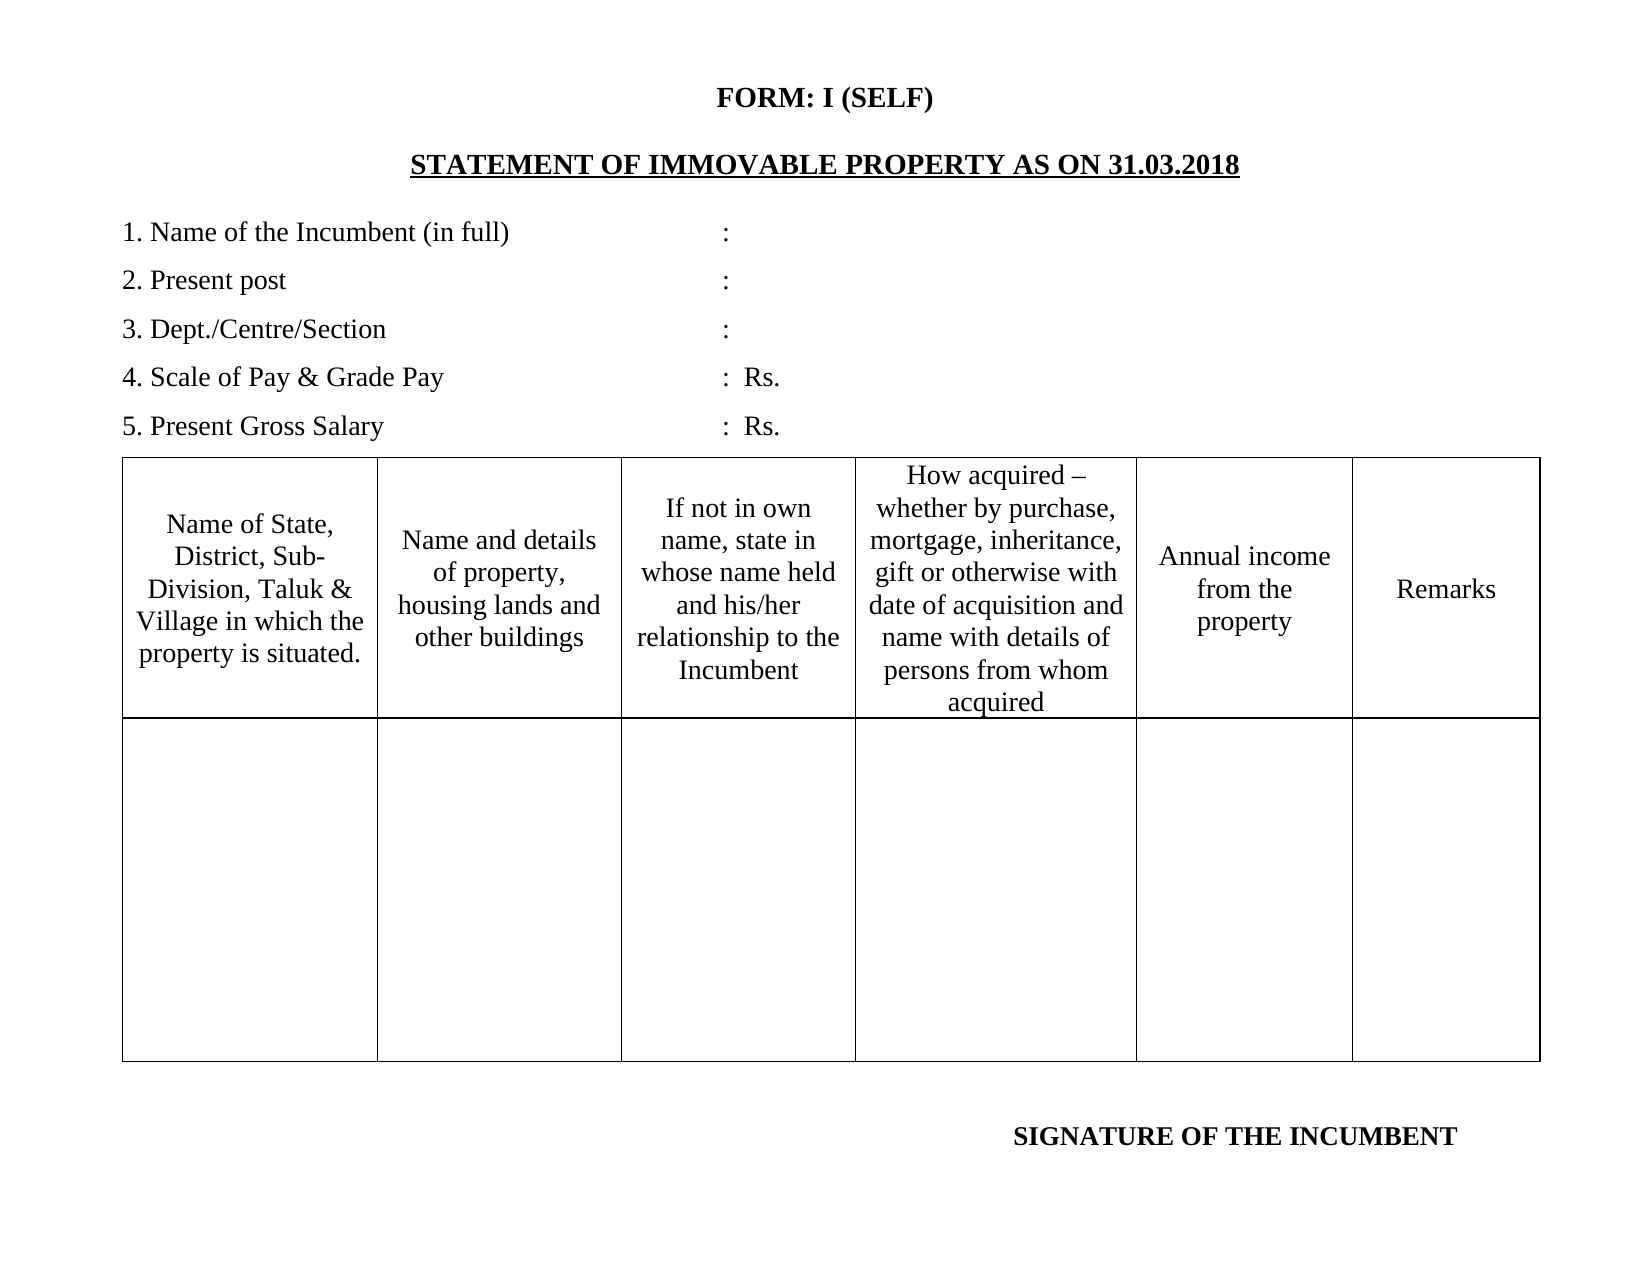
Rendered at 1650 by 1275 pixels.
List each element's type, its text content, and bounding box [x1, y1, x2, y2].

table_header If not in own name, state in whose name held and his/her relationship to the Incumbent [622, 458, 855, 717]
table_header Name and details of property, housing lands and other buildings [378, 458, 621, 717]
text STATEMENT OF IMMOVABLE PROPERTY AS ON 31.03.2018 [122, 147, 1528, 181]
text 1. Name of the Incumbent (in full) : [122, 214, 1528, 247]
table_cell [1353, 719, 1539, 1061]
text 4. Scale of Pay & Grade Pay : Rs. [122, 360, 1528, 393]
table_header How acquired – whether by purchase, mortgage, inheritance, gift or otherwise with date of acquisition and name with details of persons from whom acquired [856, 458, 1136, 717]
table_cell [1137, 719, 1352, 1061]
table_cell [378, 719, 621, 1061]
table_header Remarks [1353, 458, 1539, 717]
text SIGNATURE OF THE INCUMBENT [722, 1120, 1528, 1151]
table_cell [123, 719, 377, 1061]
text FORM: I (SELF) [122, 80, 1528, 114]
table_header Annual income from the property [1137, 458, 1352, 717]
table_cell [856, 719, 1136, 1061]
table_header Name of State, District, Sub-Division, Taluk & Village in which the property is situated. [123, 458, 377, 717]
table_cell [622, 719, 855, 1061]
text 3. Dept./Centre/Section : [122, 312, 1528, 344]
text 2. Present post : [122, 263, 1528, 296]
text 5. Present Gross Salary : Rs. [122, 409, 1528, 441]
